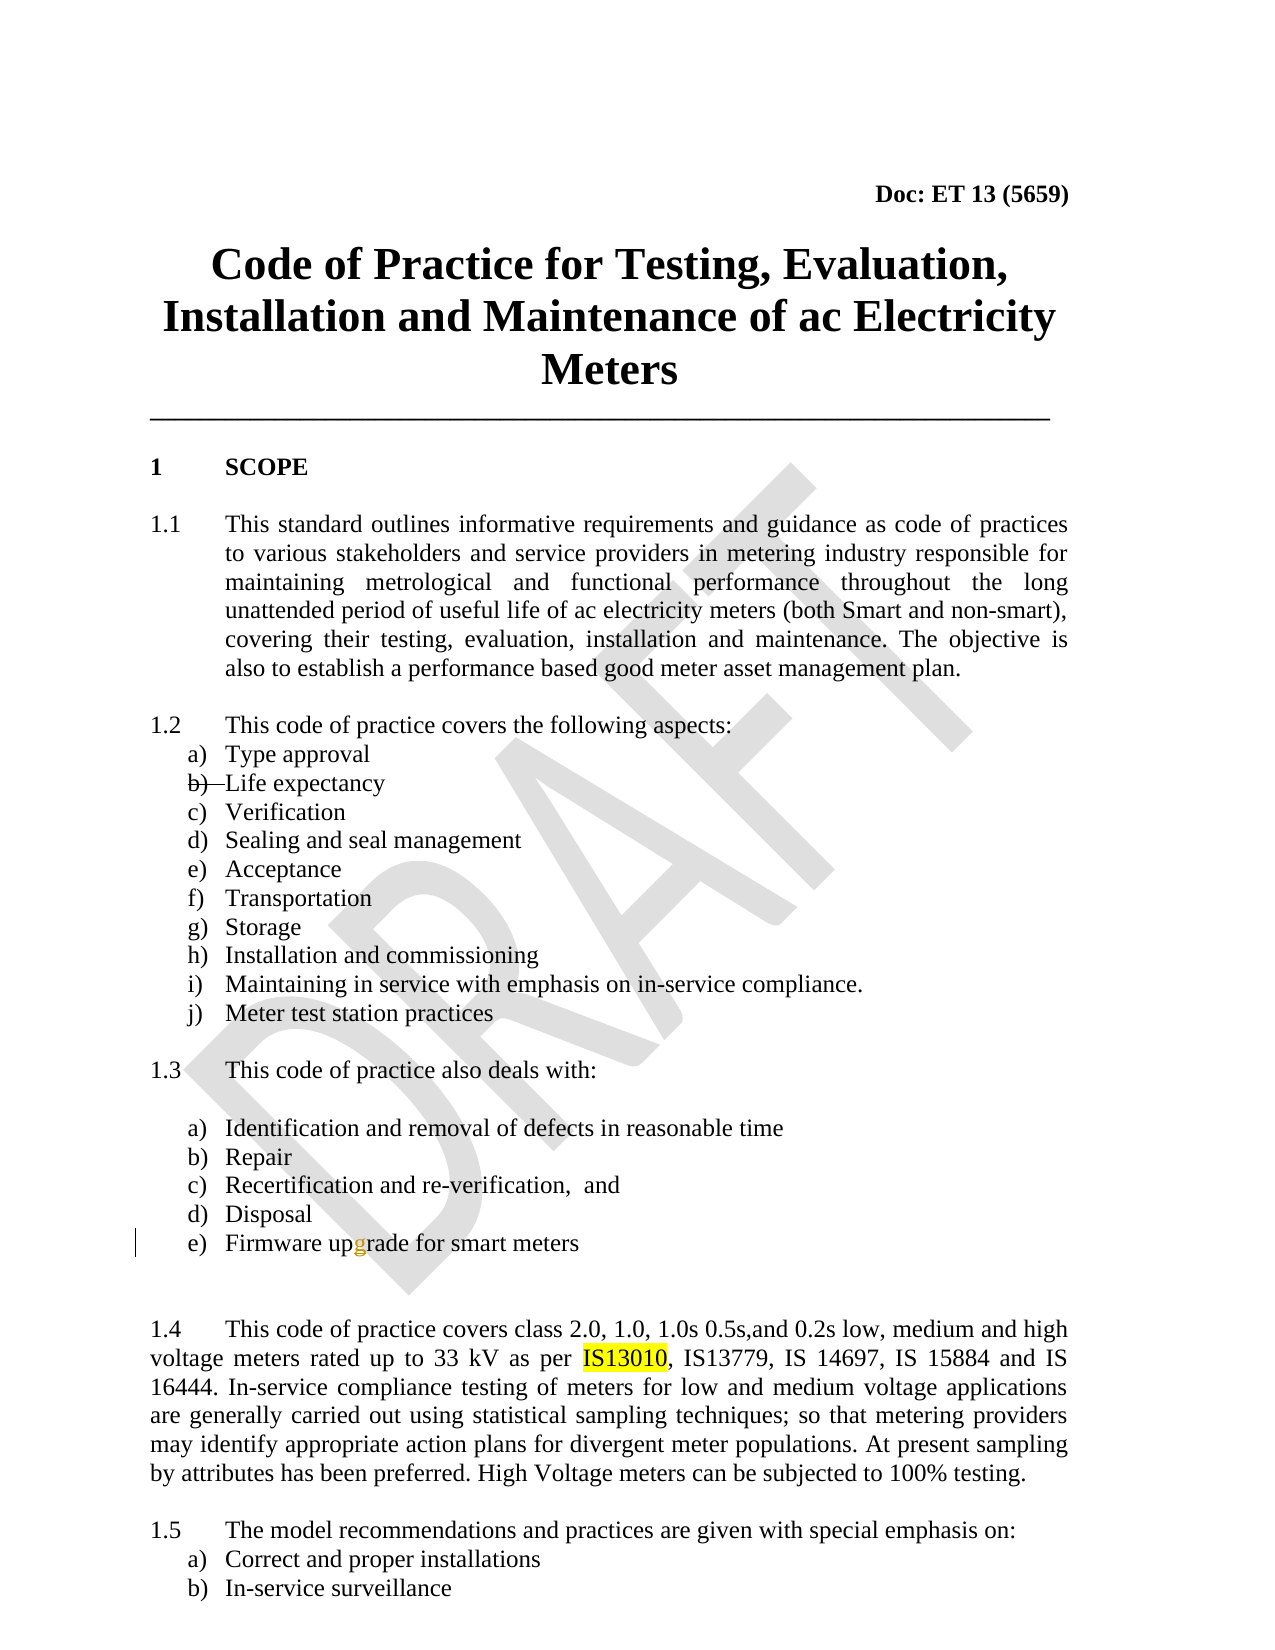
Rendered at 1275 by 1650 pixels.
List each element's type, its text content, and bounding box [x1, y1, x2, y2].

list Firmware uprade for smart meters [187, 1228, 1069, 1257]
list Transportation [187, 883, 1069, 912]
list Meter test station practices [187, 998, 1069, 1027]
list Acceptance [187, 854, 1069, 883]
list Disposal [187, 1199, 1069, 1228]
list In-service surveillance [187, 1573, 1069, 1602]
list Installation and commissioning [187, 941, 1069, 969]
text 1.3 This code of practice also deals with: [150, 1056, 1069, 1084]
text Doc: ET 13 (5659) [150, 179, 1069, 207]
list Storage [187, 912, 1069, 941]
list Recertification and re-verification, and [187, 1171, 1069, 1199]
list Type approval [187, 739, 1069, 768]
text 1 SCOPE [150, 452, 1069, 481]
list This standard outlines informative requirements and guidance as code of practices to various stakeholders and service providers in metering industry responsible for maintaining metrological and functional performance throughout the long unattended period of useful life of ac electricity meters (both Smart and non-smart), covering their testing, evaluation, installation and maintenance. The objective is also to establish a performance based good meter asset management plan. [150, 509, 1069, 682]
list Identification and removal of defects in reasonable time [187, 1113, 1069, 1142]
list Maintaining in service with emphasis on in-service compliance. [187, 969, 1069, 998]
text ________________________________________________________________________ [150, 394, 1069, 423]
list Life expectancy [187, 768, 1069, 797]
list Repair [187, 1142, 1069, 1171]
list Correct and proper installations [187, 1544, 1069, 1573]
text 1.4 This code of practice covers class 2.0, 1.0, 1.0s 0.5s,and 0.2s low, medium and high voltage meters rated up to 33 kV as per IS13010, IS13779, IS 14697, IS 15884 and IS 16444. In-service compliance testing of meters for low and medium voltage applications are generally carried out using statistical sampling techniques; so that metering providers may identify appropriate action plans for divergent meter populations. At present sampling by attributes has been preferred. High Voltage meters can be subjected to 100% testing. [150, 1314, 1069, 1487]
text Code of Practice for Testing, Evaluation, Installation and Maintenance of ac Electricity Meters [150, 236, 1069, 394]
list This code of practice covers the following aspects: [150, 711, 1069, 739]
list Verification [187, 797, 1069, 826]
text 1.5 The model recommendations and practices are given with special emphasis on: [150, 1516, 1069, 1544]
list Sealing and seal management [187, 826, 1069, 854]
